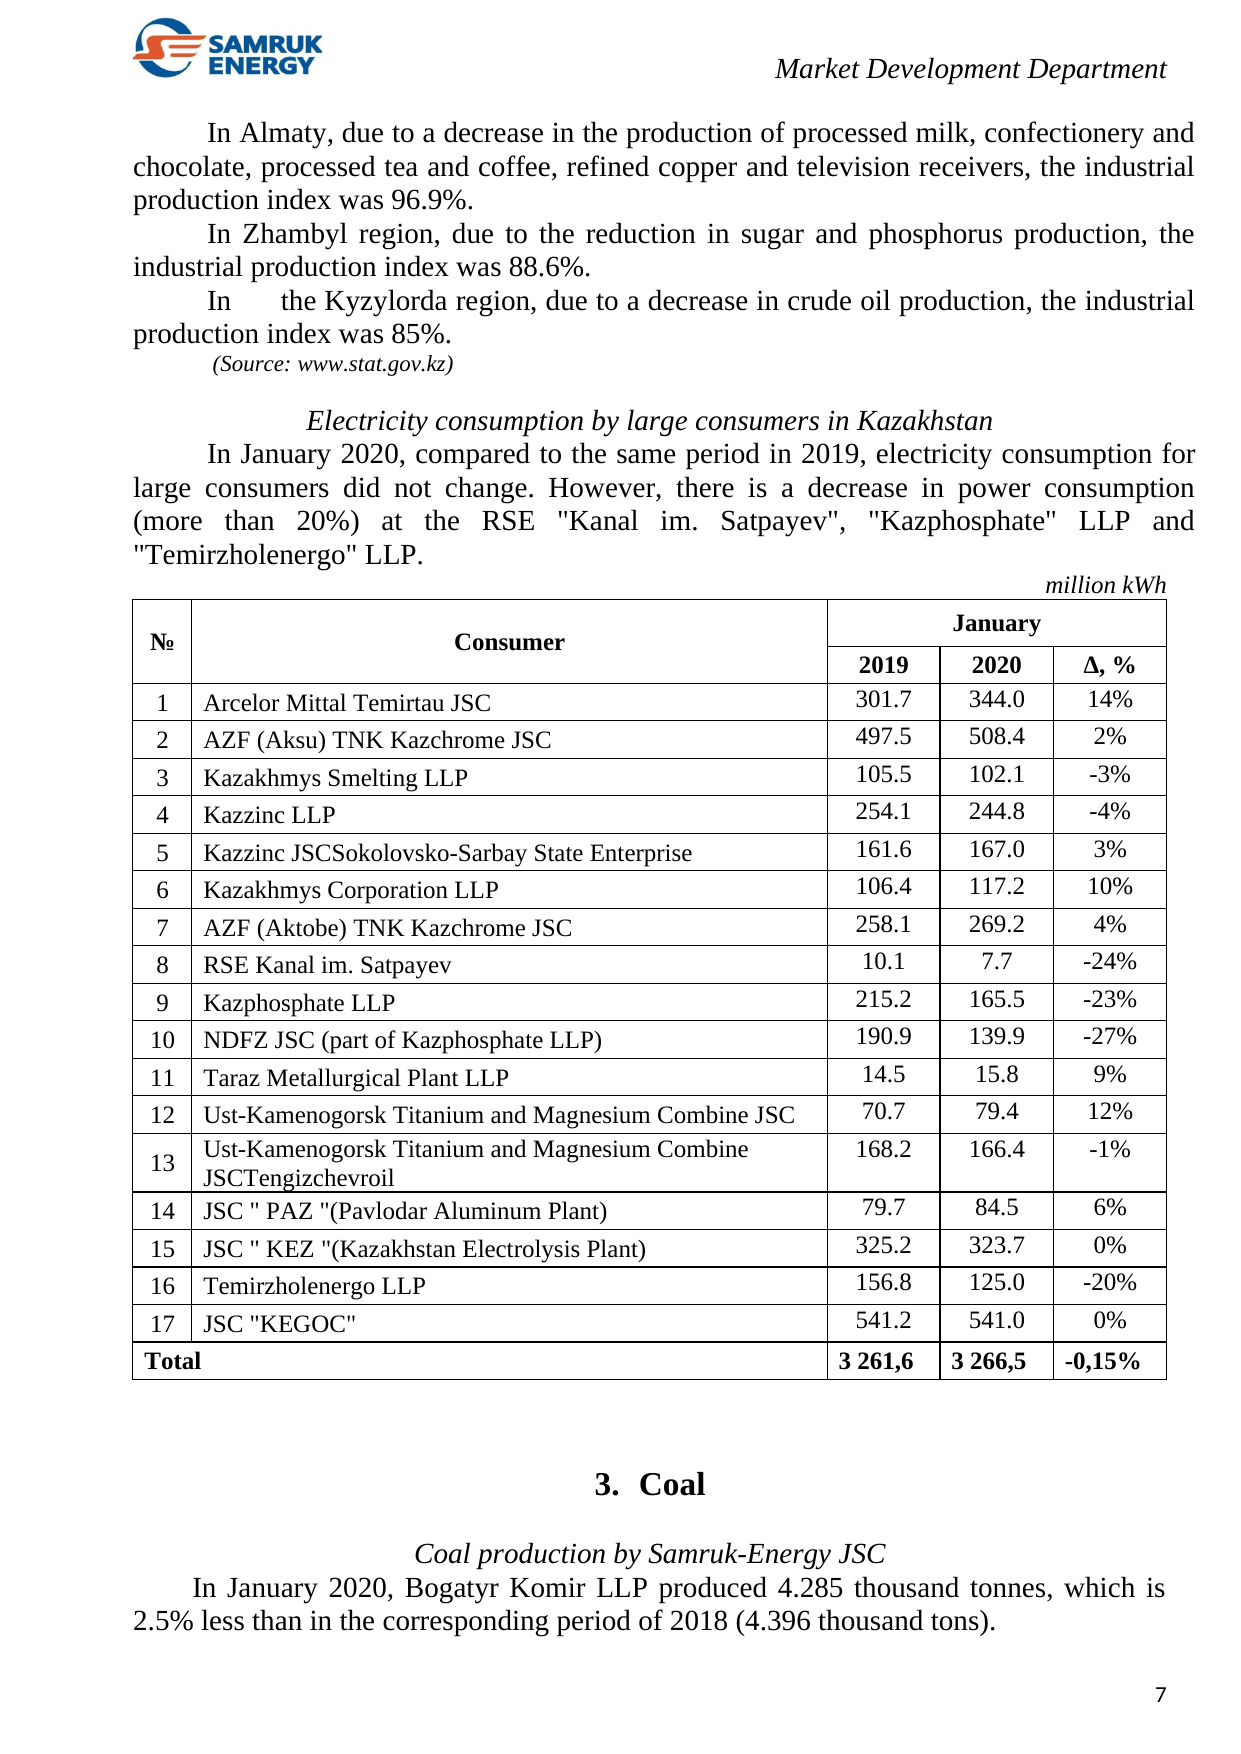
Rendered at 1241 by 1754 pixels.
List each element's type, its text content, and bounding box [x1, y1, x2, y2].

table_cell 0% [1054, 1230, 1166, 1266]
table_cell 7.7 [941, 946, 1053, 983]
table_cell Kazakhmys Corporation LLP [192, 871, 827, 908]
table_cell 10% [1054, 871, 1166, 908]
table_cell 11 [133, 1059, 191, 1095]
table_header January [828, 600, 1166, 646]
table_cell 10 [133, 1021, 191, 1058]
table_cell -3% [1054, 759, 1166, 795]
table_cell 4% [1054, 909, 1166, 945]
table_cell 15.8 [941, 1059, 1053, 1095]
subtitle Electricity consumption by large consumers in Kazakhstan [133, 403, 1167, 436]
table_cell Temirzholenergo LLP [192, 1268, 827, 1304]
table_cell 2% [1054, 721, 1166, 758]
table_cell Δ, % [1054, 647, 1166, 683]
table_cell 12% [1054, 1096, 1166, 1133]
table_cell JSC " KEZ "(Kazakhstan Electrolysis Plant) [192, 1230, 827, 1266]
table_cell 6 [133, 871, 191, 908]
table_cell 325.2 [828, 1230, 939, 1266]
table_cell 7 [133, 909, 191, 945]
table_cell 9% [1054, 1059, 1166, 1095]
table_cell 17 [133, 1305, 191, 1341]
table_cell AZF (Aksu) TNK Kazchrome JSC [192, 721, 827, 758]
table_cell AZF (Aktobe) TNK Kazchrome JSC [192, 909, 827, 945]
table_cell -23% [1054, 984, 1166, 1020]
table_cell 105.5 [828, 759, 939, 795]
table_cell -4% [1054, 796, 1166, 833]
table_cell 269.2 [941, 909, 1053, 945]
table_cell 167.0 [941, 834, 1053, 870]
table_cell 168.2 [828, 1134, 939, 1191]
table_cell 102.1 [941, 759, 1053, 795]
table_cell 15 [133, 1230, 191, 1266]
table_cell 13 [133, 1134, 191, 1191]
table_cell -20% [1054, 1268, 1166, 1304]
table_cell Kazphosphate LLP [192, 984, 827, 1020]
table_cell 9 [133, 984, 191, 1020]
table_cell 2020 [941, 647, 1053, 683]
table_cell Kazzinc LLP [192, 796, 827, 833]
table_cell 3 261,6 [828, 1343, 939, 1379]
table_cell 541.2 [828, 1305, 939, 1341]
table_header № [133, 600, 191, 683]
table_cell Kazakhmys Smelting LLP [192, 759, 827, 795]
table_cell 6% [1054, 1193, 1166, 1229]
table_cell 0% [1054, 1305, 1166, 1341]
table_cell 117.2 [941, 871, 1053, 908]
picture [132, 17, 323, 82]
table_cell 166.4 [941, 1134, 1053, 1191]
table_cell 10.1 [828, 946, 939, 983]
table_cell 125.0 [941, 1268, 1053, 1304]
table_cell 14.5 [828, 1059, 939, 1095]
table_cell 301.7 [828, 684, 939, 720]
text million kWh [133, 570, 1167, 599]
table_cell 344.0 [941, 684, 1053, 720]
text In Zhambyl region, due to the reduction in sugar and phosphorus production, the industrial production index was 88.6%. [133, 216, 1196, 283]
table_cell JSC " PAZ "(Pavlodar Aluminum Plant) [192, 1193, 827, 1229]
table_cell NDFZ JSC (part of Kazphosphate LLP) [192, 1021, 827, 1058]
table_cell 84.5 [941, 1193, 1053, 1229]
table_cell 3 [133, 759, 191, 795]
table_cell 14 [133, 1193, 191, 1229]
table_cell 79.4 [941, 1096, 1053, 1133]
table_cell 541.0 [941, 1305, 1053, 1341]
text In Almaty, due to a decrease in the production of processed milk, confectionery and chocolate, processed tea and coffee, refined copper and television receivers, the industrial production index was 96.9%. [133, 115, 1196, 216]
table_cell -24% [1054, 946, 1166, 983]
table_cell 156.8 [828, 1268, 939, 1304]
table_cell 106.4 [828, 871, 939, 908]
table_cell 70.7 [828, 1096, 939, 1133]
table_cell 254.1 [828, 796, 939, 833]
table_cell 508.4 [941, 721, 1053, 758]
table_cell JSC "KEGOC" [192, 1305, 827, 1341]
table_cell 161.6 [828, 834, 939, 870]
table_header Consumer [192, 600, 827, 683]
table_cell 5 [133, 834, 191, 870]
list In January 2020, Bogatyr Komir LLP produced 4.285 thousand tonnes, which is 2.5% less than in the corresponding period of 2018 (4.396 thousand tons). [133, 1570, 1167, 1637]
table_cell 190.9 [828, 1021, 939, 1058]
table_cell -1% [1054, 1134, 1166, 1191]
text In the Kyzylorda region, due to a decrease in crude oil production, the industrial production index was 85%. [133, 283, 1196, 350]
text (Source: www.stat.gov.kz) [133, 350, 1196, 376]
table_cell 79.7 [828, 1193, 939, 1229]
table_cell 3 266,5 [941, 1343, 1053, 1379]
table_cell RSE Kanal im. Satpayev [192, 946, 827, 983]
table_cell Total [133, 1343, 827, 1379]
table_cell Taraz Metallurgical Plant LLP [192, 1059, 827, 1095]
table_cell 3% [1054, 834, 1166, 870]
table_cell 16 [133, 1268, 191, 1304]
table_cell Arcelor Mittal Temirtau JSC [192, 684, 827, 720]
table_cell 14% [1054, 684, 1166, 720]
table_cell 2019 [828, 647, 939, 683]
table_cell 12 [133, 1096, 191, 1133]
table_cell 497.5 [828, 721, 939, 758]
text In January 2020, compared to the same period in 2019, electricity consumption for large consumers did not change. However, there is a decrease in power consumption (more than 20%) at the RSE "Kanal im. Satpayev", "Kazphosphate" LLP and "Temirzholenergo" LLP. [133, 436, 1196, 570]
table_cell 1 [133, 684, 191, 720]
table_cell 323.7 [941, 1230, 1053, 1266]
table_cell 2 [133, 721, 191, 758]
table_cell Ust-Kamenogorsk Titanium and Magnesium Combine JSC [192, 1096, 827, 1133]
subtitle Coal [133, 1464, 1167, 1503]
table_cell 244.8 [941, 796, 1053, 833]
table_cell 8 [133, 946, 191, 983]
table_cell Ust-Kamenogorsk Titanium and Magnesium Combine JSCTengizchevroil [192, 1134, 827, 1191]
table_cell Kazzinc JSCSokolovsko-Sarbay State Enterprise [192, 834, 827, 870]
table_cell 165.5 [941, 984, 1053, 1020]
table_cell 139.9 [941, 1021, 1053, 1058]
table_cell 258.1 [828, 909, 939, 945]
table_cell -0,15% [1054, 1343, 1166, 1379]
subtitle Coal production by Samruk-Energy JSC [133, 1536, 1167, 1570]
table_cell 4 [133, 796, 191, 833]
table_cell -27% [1054, 1021, 1166, 1058]
table_cell 215.2 [828, 984, 939, 1020]
